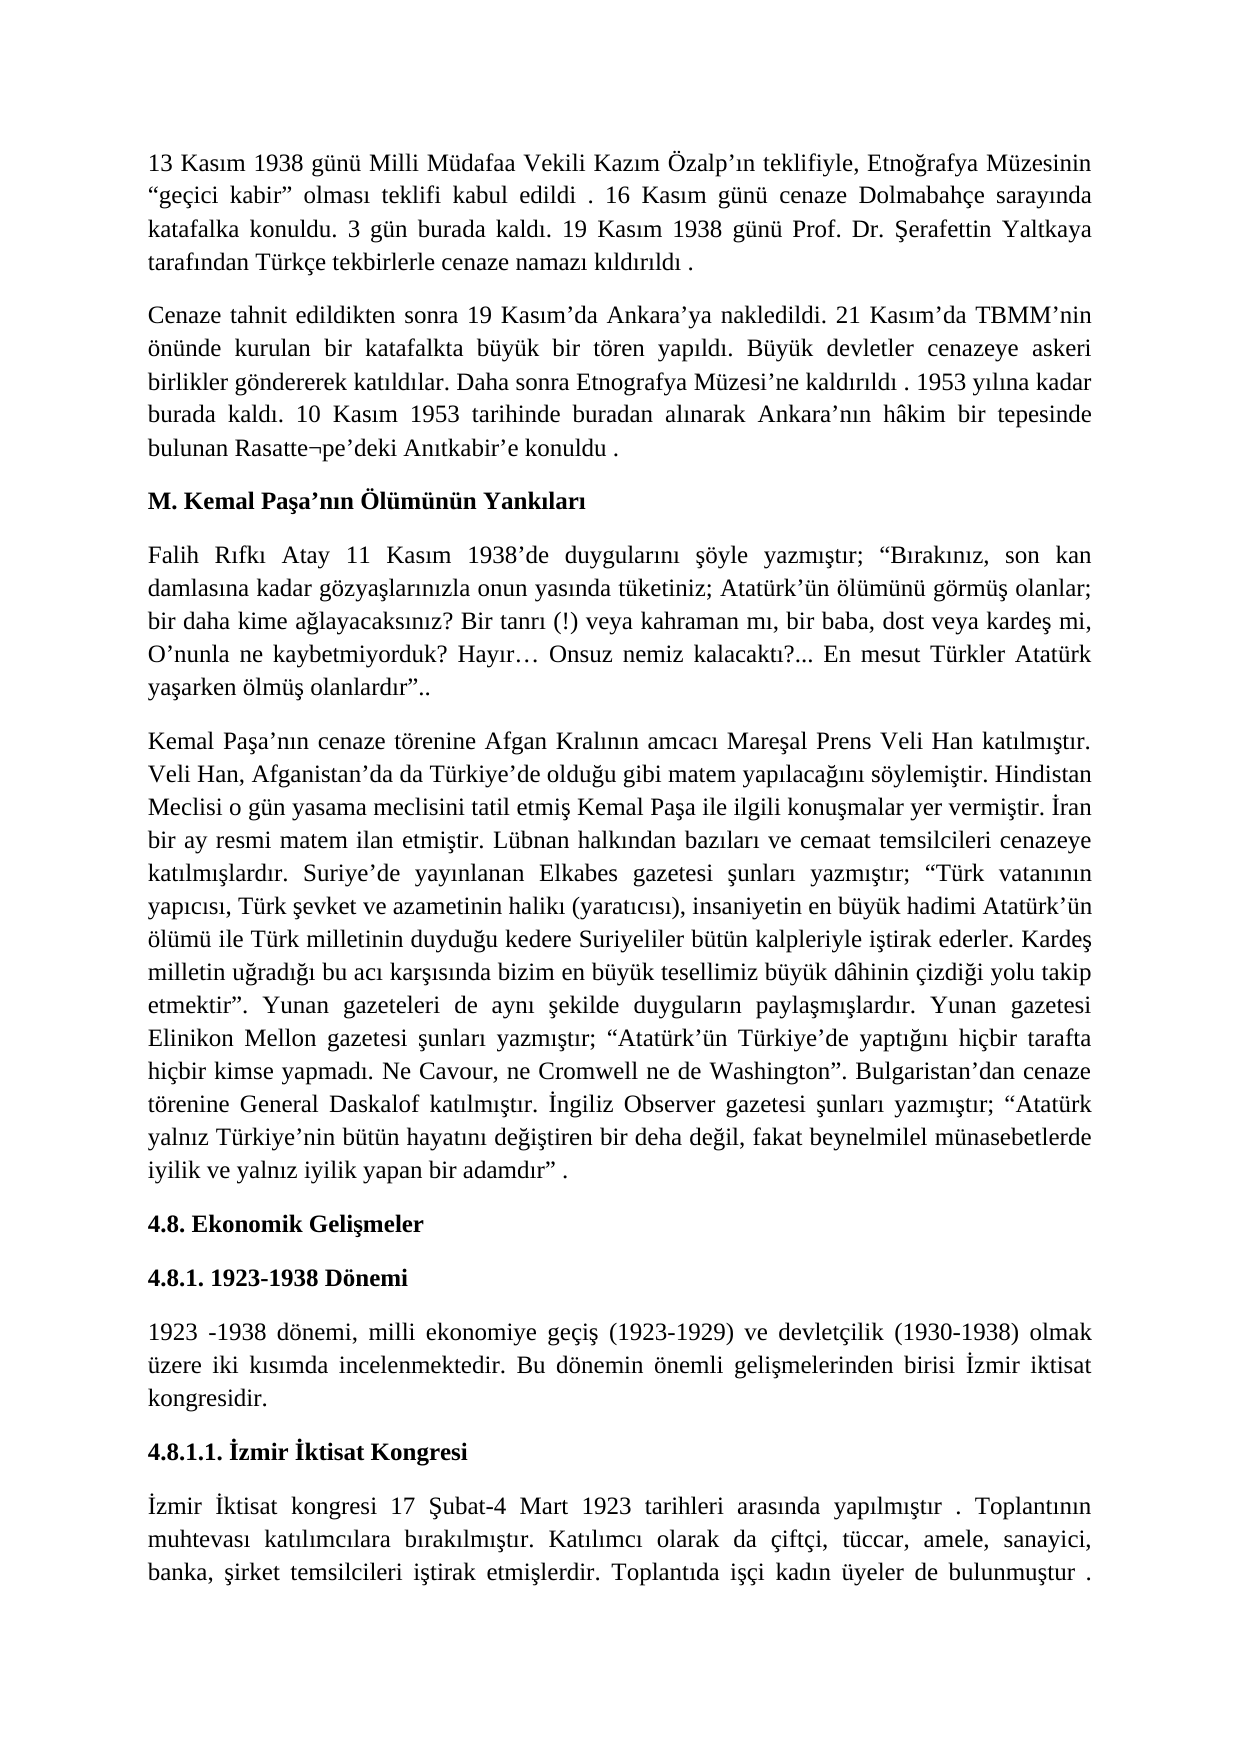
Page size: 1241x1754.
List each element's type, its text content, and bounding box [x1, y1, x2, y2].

text 4.8. Ekonomik Gelişmeler [148, 1209, 1093, 1238]
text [148, 1491, 1093, 1586]
text 4.8.1. 1923-1938 Dönemi [148, 1263, 1093, 1292]
text 4.8.1.1. İzmir İktisat Kongresi [148, 1437, 1093, 1466]
text Cenaze tahnit edildikten sonra 19 Kasım’da Ankara’ya nakledildi. 21 Kasım’da TBMM’nin önünde kurulan bir katafalkta büyük bir tören yapıldı. Büyük devletler cenazeye askeri birlikler göndererek katıldılar. Daha sonra Etnografya Müzesi’ne kaldırıldı . 1953 yılına kadar burada kaldı. 10 Kasım 1953 tarihinde buradan alınarak Ankara’nın hâkim bir tepesinde bulunan Rasatte¬pe’deki Anıtkabir’e konuldu . [148, 301, 1093, 461]
text Kemal Paşa’nın cenaze törenine Afgan Kralının amcacı Mareşal Prens Veli Han katılmıştır. Veli Han, Afganistan’da da Türkiye’de olduğu gibi matem yapılacağını söylemiştir. Hindistan Meclisi o gün yasama meclisini tatil etmiş Kemal Paşa ile ilgili konuşmalar yer vermiştir. İran bir ay resmi matem ilan etmiştir. Lübnan halkından bazıları ve cemaat temsilcileri cenazeye katılmışlardır. Suriye’de yayınlanan Elkabes gazetesi şunları yazmıştır; “Türk vatanının yapıcısı, Türk şevket ve azametinin halikı (yaratıcısı), insaniyetin en büyük hadimi Atatürk’ün ölümü ile Türk milletinin duyduğu kedere Suriyeliler bütün kalpleriyle iştirak ederler. Kardeş milletin uğradığı bu acı karşısında bizim en büyük tesellimiz büyük dâhinin çizdiği yolu takip etmektir”. Yunan gazeteleri de aynı şekilde duyguların paylaşmışlardır. Yunan gazetesi Elinikon Mellon gazetesi şunları yazmıştır; “Atatürk’ün Türkiye’de yaptığını hiçbir tarafta hiçbir kimse yapmadı. Ne Cavour, ne Cromwell ne de Washington”. Bulgaristan’dan cenaze törenine General Daskalof katılmıştır. İngiliz Observer gazetesi şunları yazmıştır; “Atatürk yalnız Türkiye’nin bütün hayatını değiştiren bir deha değil, fakat beynelmilel münasebetlerde iyilik ve yalnız iyilik yapan bir adamdır” . [148, 726, 1093, 1184]
text 13 Kasım 1938 günü Milli Müdafaa Vekili Kazım Özalp’ın teklifiyle, Etnoğrafya Müzesinin “geçici kabir” olması teklifi kabul edildi . 16 Kasım günü cenaze Dolmabahçe sarayında katafalka konuldu. 3 gün burada kaldı. 19 Kasım 1938 günü Prof. Dr. Şerafettin Yaltkaya tarafından Türkçe tekbirlerle cenaze namazı kıldırıldı . [148, 148, 1093, 275]
text 1923 -1938 dönemi, milli ekonomiye geçiş (1923-1929) ve devletçilik (1930-1938) olmak üzere iki kısımda incelenmektedir. Bu dönemin önemli gelişmelerinden birisi İzmir iktisat kongresidir. [148, 1317, 1093, 1412]
text Falih Rıfkı Atay 11 Kasım 1938’de duygularını şöyle yazmıştır; “Bırakınız, son kan damlasına kadar gözyaşlarınızla onun yasında tüketiniz; Atatürk’ün ölümünü görmüş olanlar; bir daha kime ağlayacaksınız? Bir tanrı (!) veya kahraman mı, bir baba, dost veya kardeş mi, O’nunla ne kaybetmiyorduk? Hayır… Onsuz nemiz kalacaktı?... En mesut Türkler Atatürk yaşarken ölmüş olanlardır”.. [148, 540, 1093, 701]
text M. Kemal Paşa’nın Ölümünün Yankıları [148, 486, 1093, 515]
